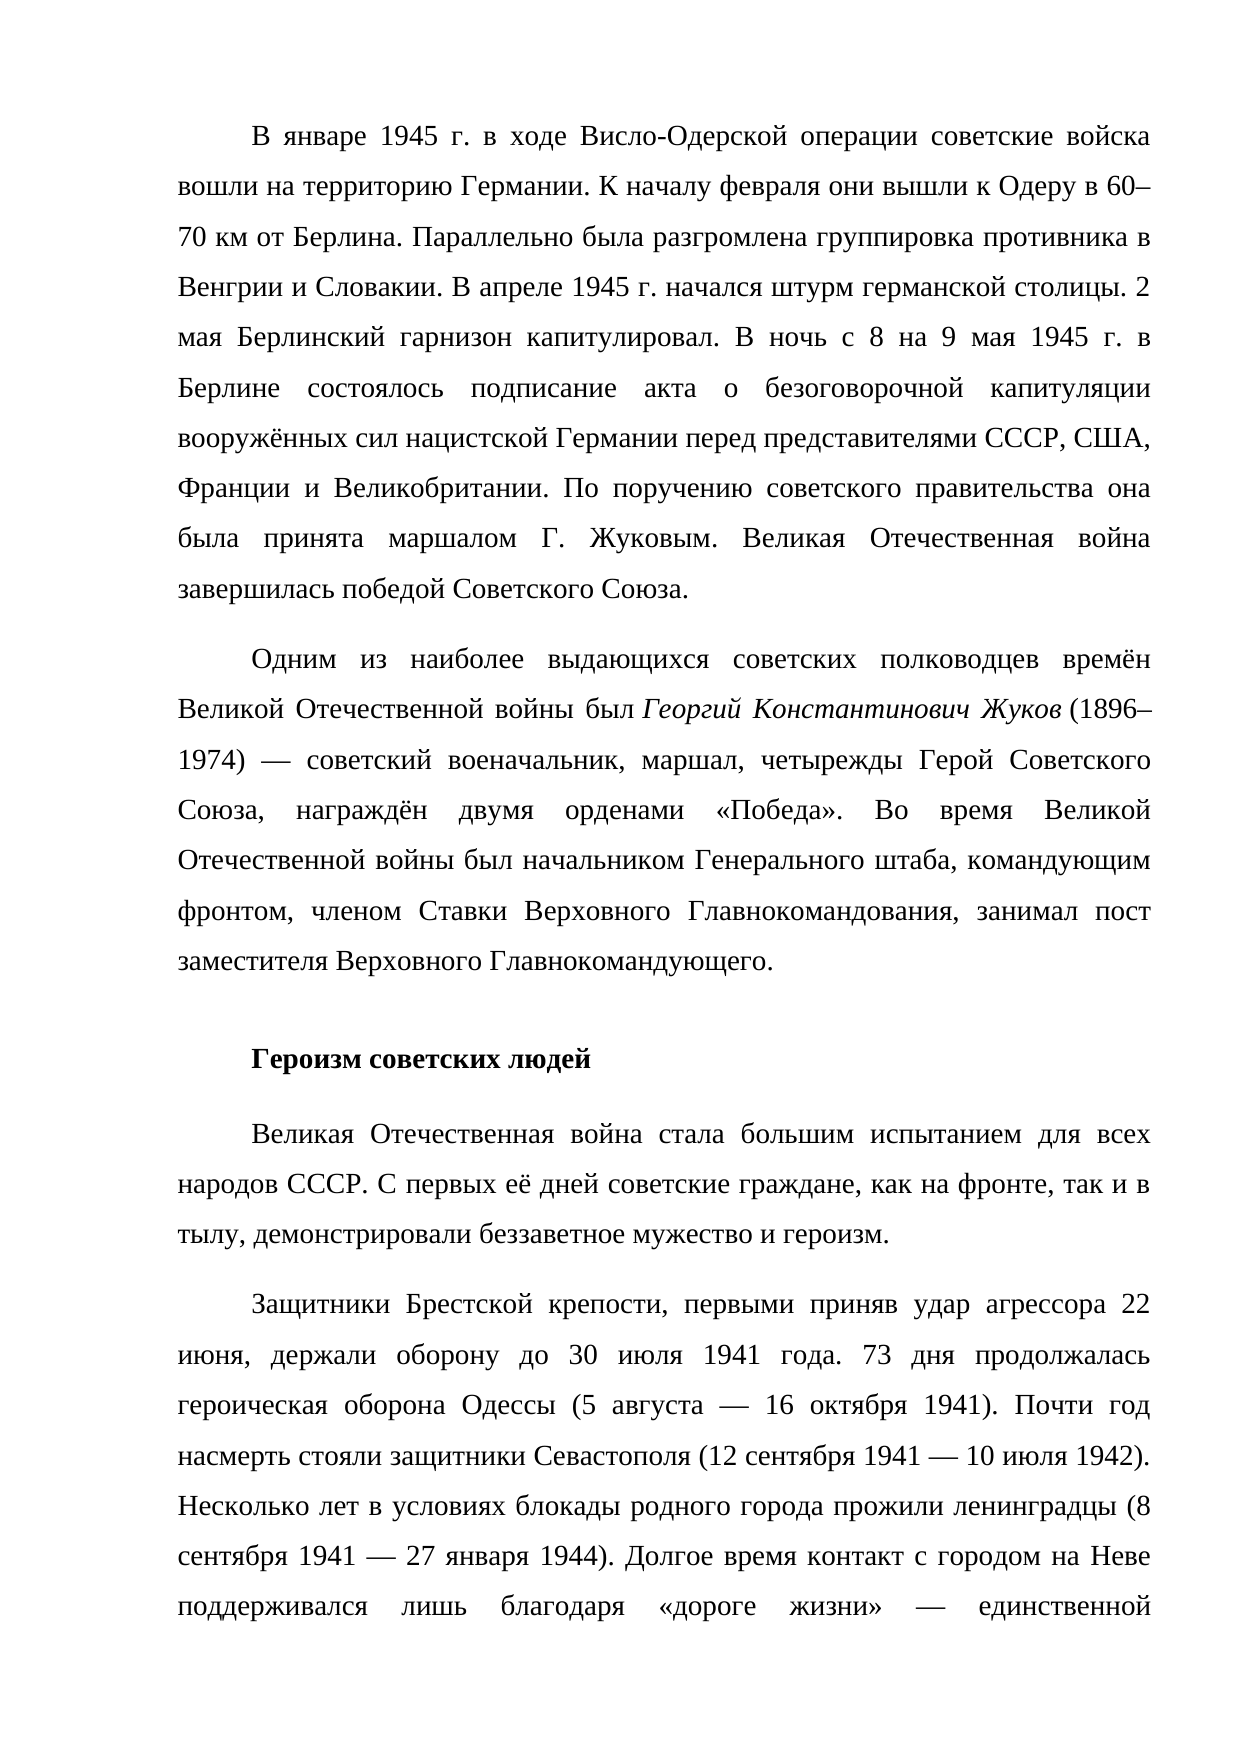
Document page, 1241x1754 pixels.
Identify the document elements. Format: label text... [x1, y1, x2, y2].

text Героизм советских людей [177, 1041, 1152, 1075]
text Великая Отечественная война стала большим испытанием для всех народов СССР. С первых её дней советские граждане, как на фронте, так и в тылу, демонстрировали беззаветное мужество и героизм. [177, 1116, 1152, 1250]
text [177, 1287, 1152, 1622]
text Одним из наиболее выдающихся советских полководцев времён Великой Отечественной войны был Георгий Константинович Жуков (1896–1974) — советский военачальник, маршал, четырежды Герой Советского Союза, награждён двумя орденами «Победа». Во время Великой Отечественной войны был начальником Генерального штаба, командующим фронтом, членом Ставки Верховного Главнокомандования, занимал пост заместителя Верховного Главнокомандующего. [177, 641, 1152, 977]
text В январе 1945 г. в ходе Висло-Одерской операции советские войска вошли на территорию Германии. К началу февраля они вышли к Одеру в 60–70 км от Берлина. Параллельно была разгромлена группировка противника в Венгрии и Словакии. В апреле 1945 г. начался штурм германской столицы. 2 мая Берлинский гарнизон капитулировал. В ночь с 8 на 9 мая 1945 г. в Берлине состоялось подписание акта о безоговорочной капитуляции вооружённых сил нацистской Германии перед представителями СССР, США, Франции и Великобритании. По поручению советского правительства она была принята маршалом Г. Жуковым. Великая Отечественная война завершилась победой Советского Союза. [177, 118, 1152, 604]
